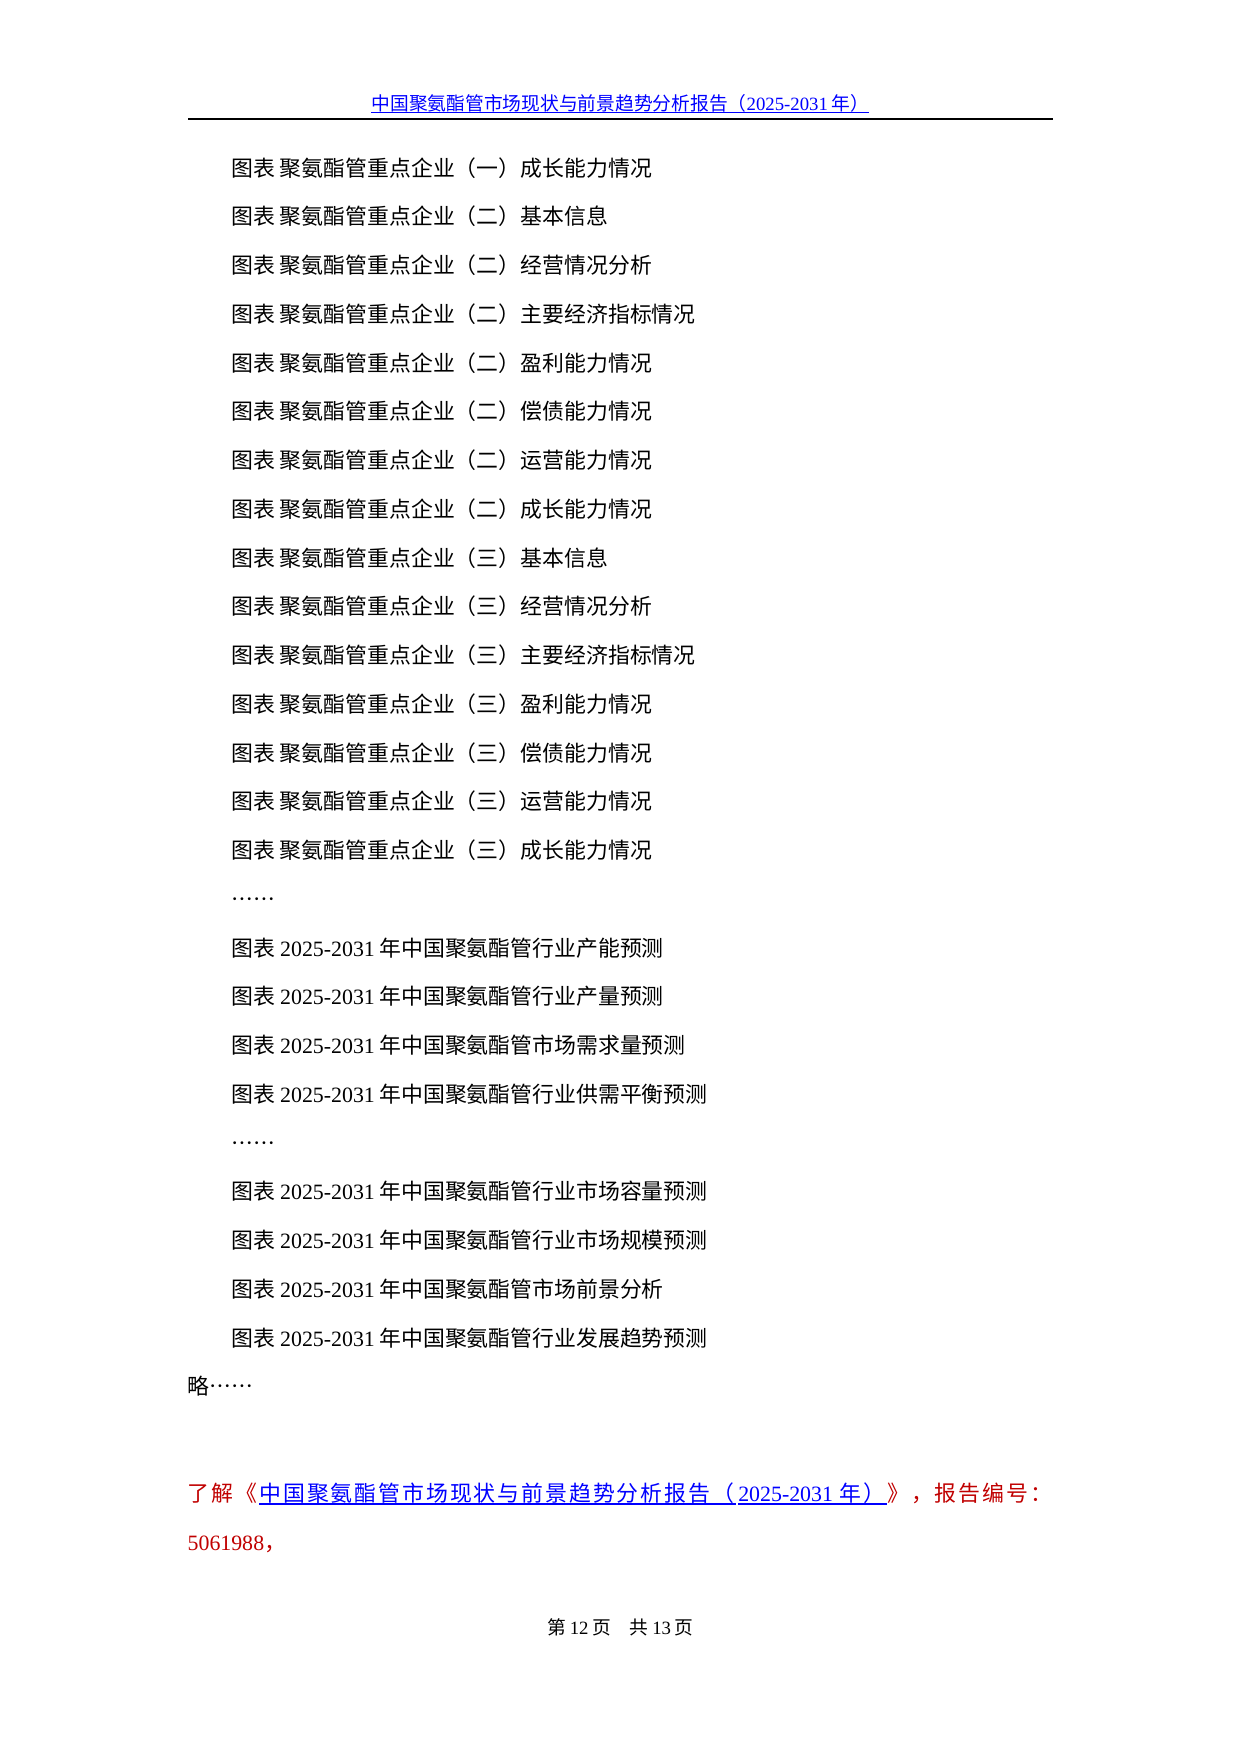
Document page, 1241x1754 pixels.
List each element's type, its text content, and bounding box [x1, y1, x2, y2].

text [187, 150, 1053, 1401]
text 了解《中国聚氨酯管市场现状与前景趋势分析报告（2025-2031年）》，报告编号：5061988， [187, 1475, 1053, 1557]
